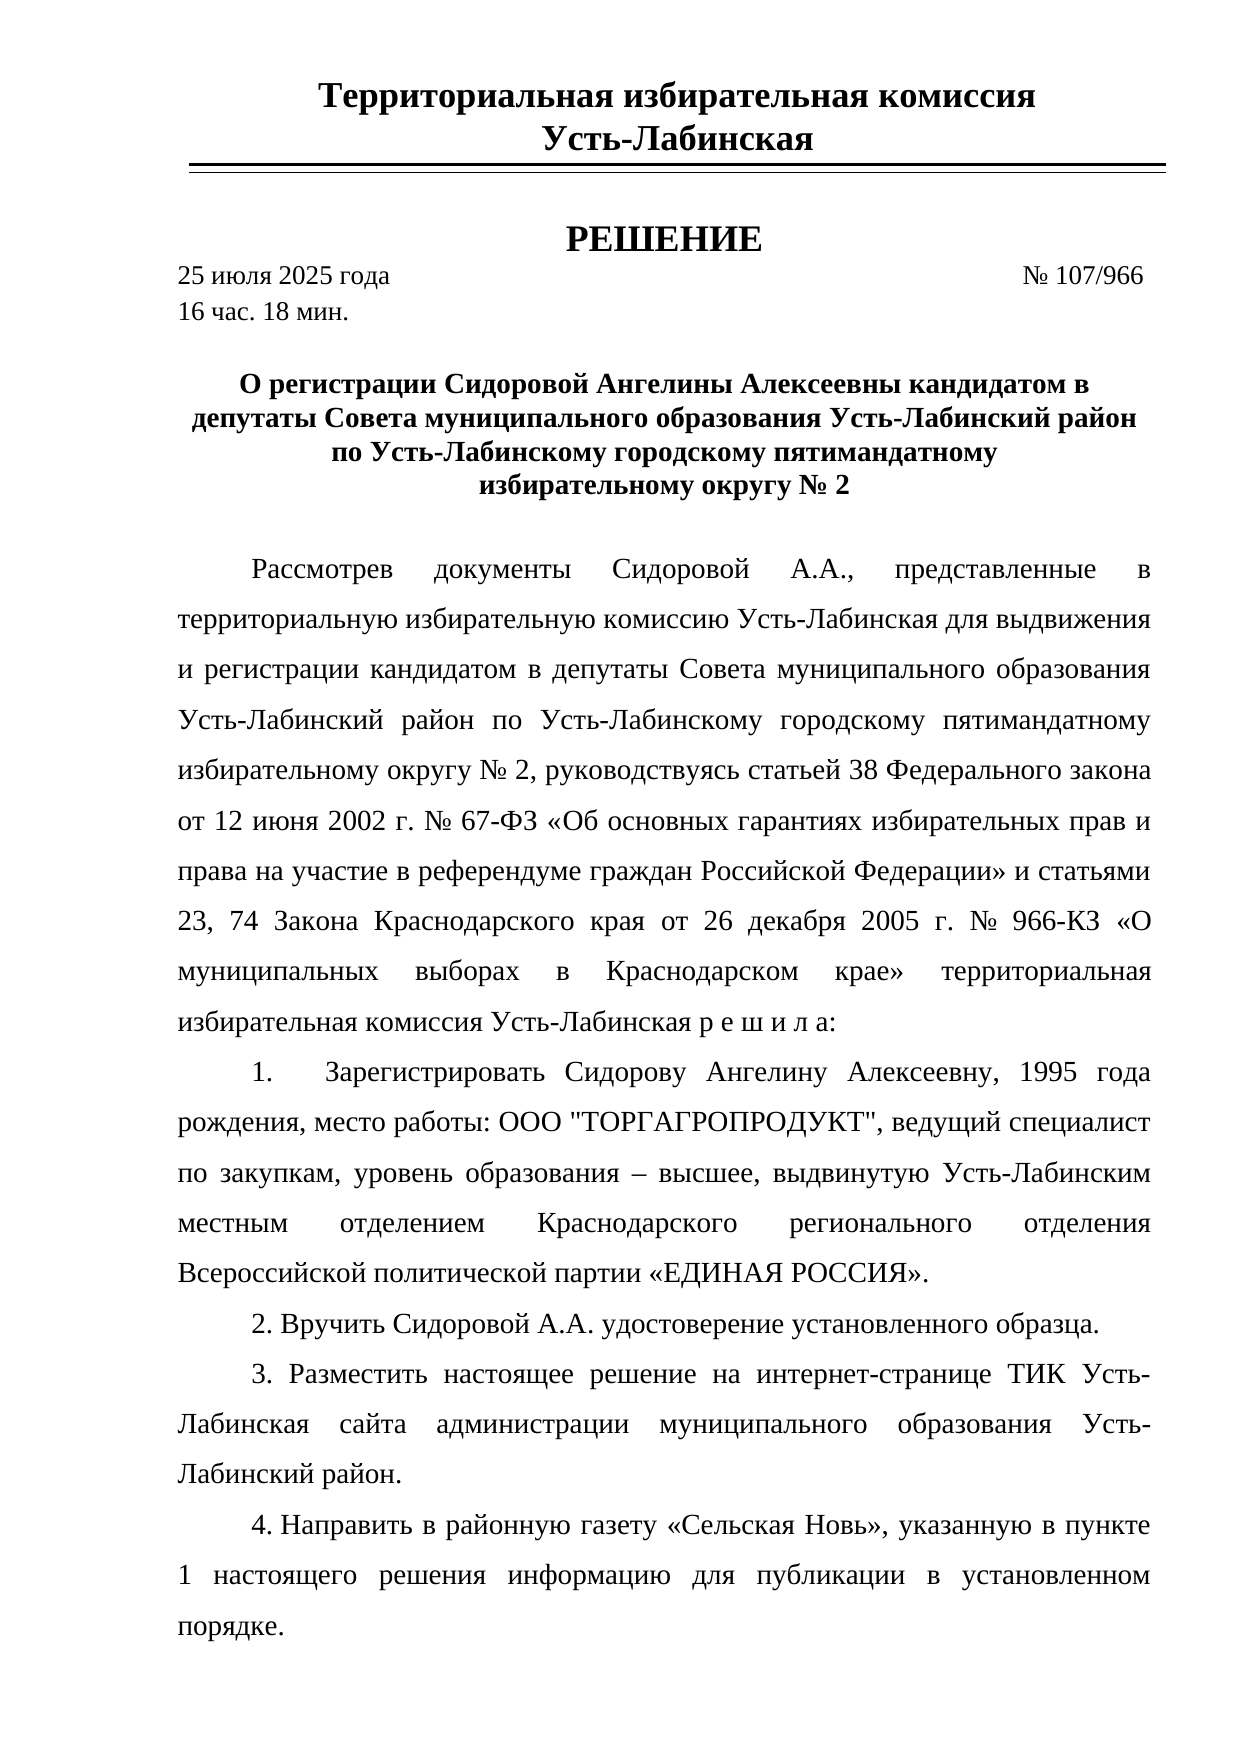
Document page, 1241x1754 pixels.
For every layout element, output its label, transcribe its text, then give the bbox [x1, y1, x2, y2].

text О регистрации Сидоровой Ангелины Алексеевны кандидатом в депутаты Совета муниципального образования Усть-Лабинский район [177, 367, 1152, 434]
text по Усть-Лабинскому городскому пятимандатному [177, 434, 1152, 467]
text 2. Вручить Сидоровой А.А. удостоверение установленного образца. [177, 1306, 1152, 1339]
text 3. Разместить настоящее решение на интернет-странице ТИК Усть-Лабинская сайта администрации муниципального образования Усть-Лабинский район. [177, 1356, 1152, 1490]
subtitle РЕШЕНИЕ [177, 216, 1152, 259]
text 4. Направить в районную газету «Сельская Новь», указанную в пункте 1 настоящего решения информацию для публикации в установленном порядке. [177, 1507, 1152, 1641]
table_header Территориальная избирательная комиссия Усть-Лабинская [189, 74, 1166, 162]
text избирательному округу № 2 [177, 467, 1152, 501]
text 16 час. 18 мин. [177, 295, 1152, 326]
text Рассмотрев документы Сидоровой А.А., представленные в территориальную избирательную комиссию Усть-Лабинская для выдвижения и регистрации кандидатом в депутаты Совета муниципального образования Усть-Лабинский район по Усть-Лабинскому городскому пятимандатному избирательному округу № 2, руководствуясь статьей 38 Федерального закона от 12 июня 2002 г. № 67-ФЗ «Об основных гарантиях избирательных прав и права на участие в референдуме граждан Российской Федерации» и статьями 23, 74 Закона Краснодарского края от 26 декабря 2005 г. № 966-КЗ «О муниципальных выборах в Краснодарском крае» территориальная избирательная комиссия Усть-Лабинская р е ш и л а: [177, 551, 1152, 1037]
list Зарегистрировать Сидорову Ангелину Алексеевну, 1995 года рождения, место работы: ООО "ТОРГАГРОПРОДУКТ", ведущий специалист по закупкам, уровень образования – высшее, выдвинутую Усть-Лабинским местным отделением Краснодарского регионального отделения Всероссийской политической партии «ЕДИНАЯ РОССИЯ». [177, 1054, 1152, 1289]
text 25 июля 2025 года № 107/966 [177, 259, 1152, 291]
